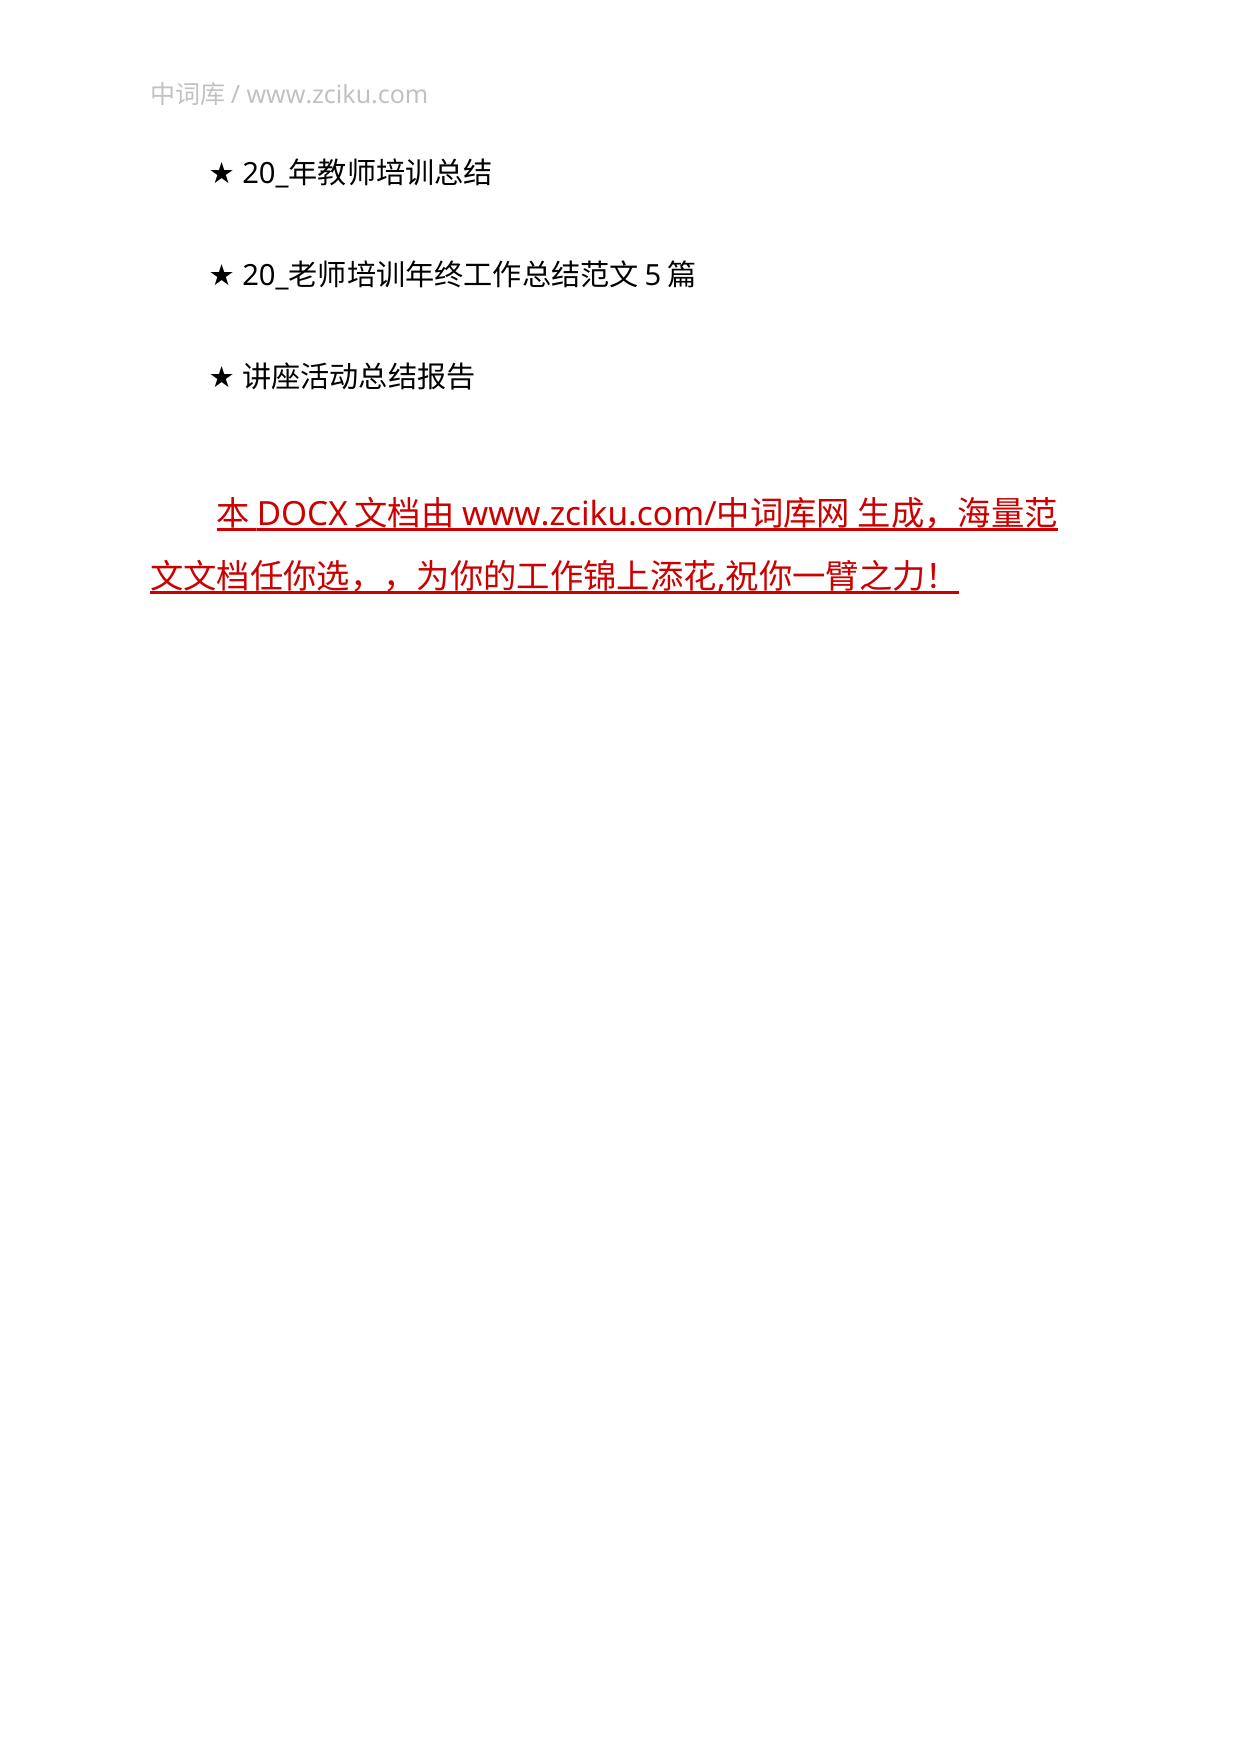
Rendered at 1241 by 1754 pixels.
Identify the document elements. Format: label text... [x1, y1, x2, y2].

text ★ 20_老师培训年终工作总结范文5篇 [150, 252, 1090, 294]
text ★ 讲座活动总结报告 [150, 354, 1090, 396]
text ★ 20_年教师培训总结 [150, 150, 1090, 192]
text 本DOCX文档由 www.zciku.com/中词库网 生成，海量范文文档任你选，，为你的工作锦上添花,祝你一臂之力！ [150, 487, 1090, 598]
